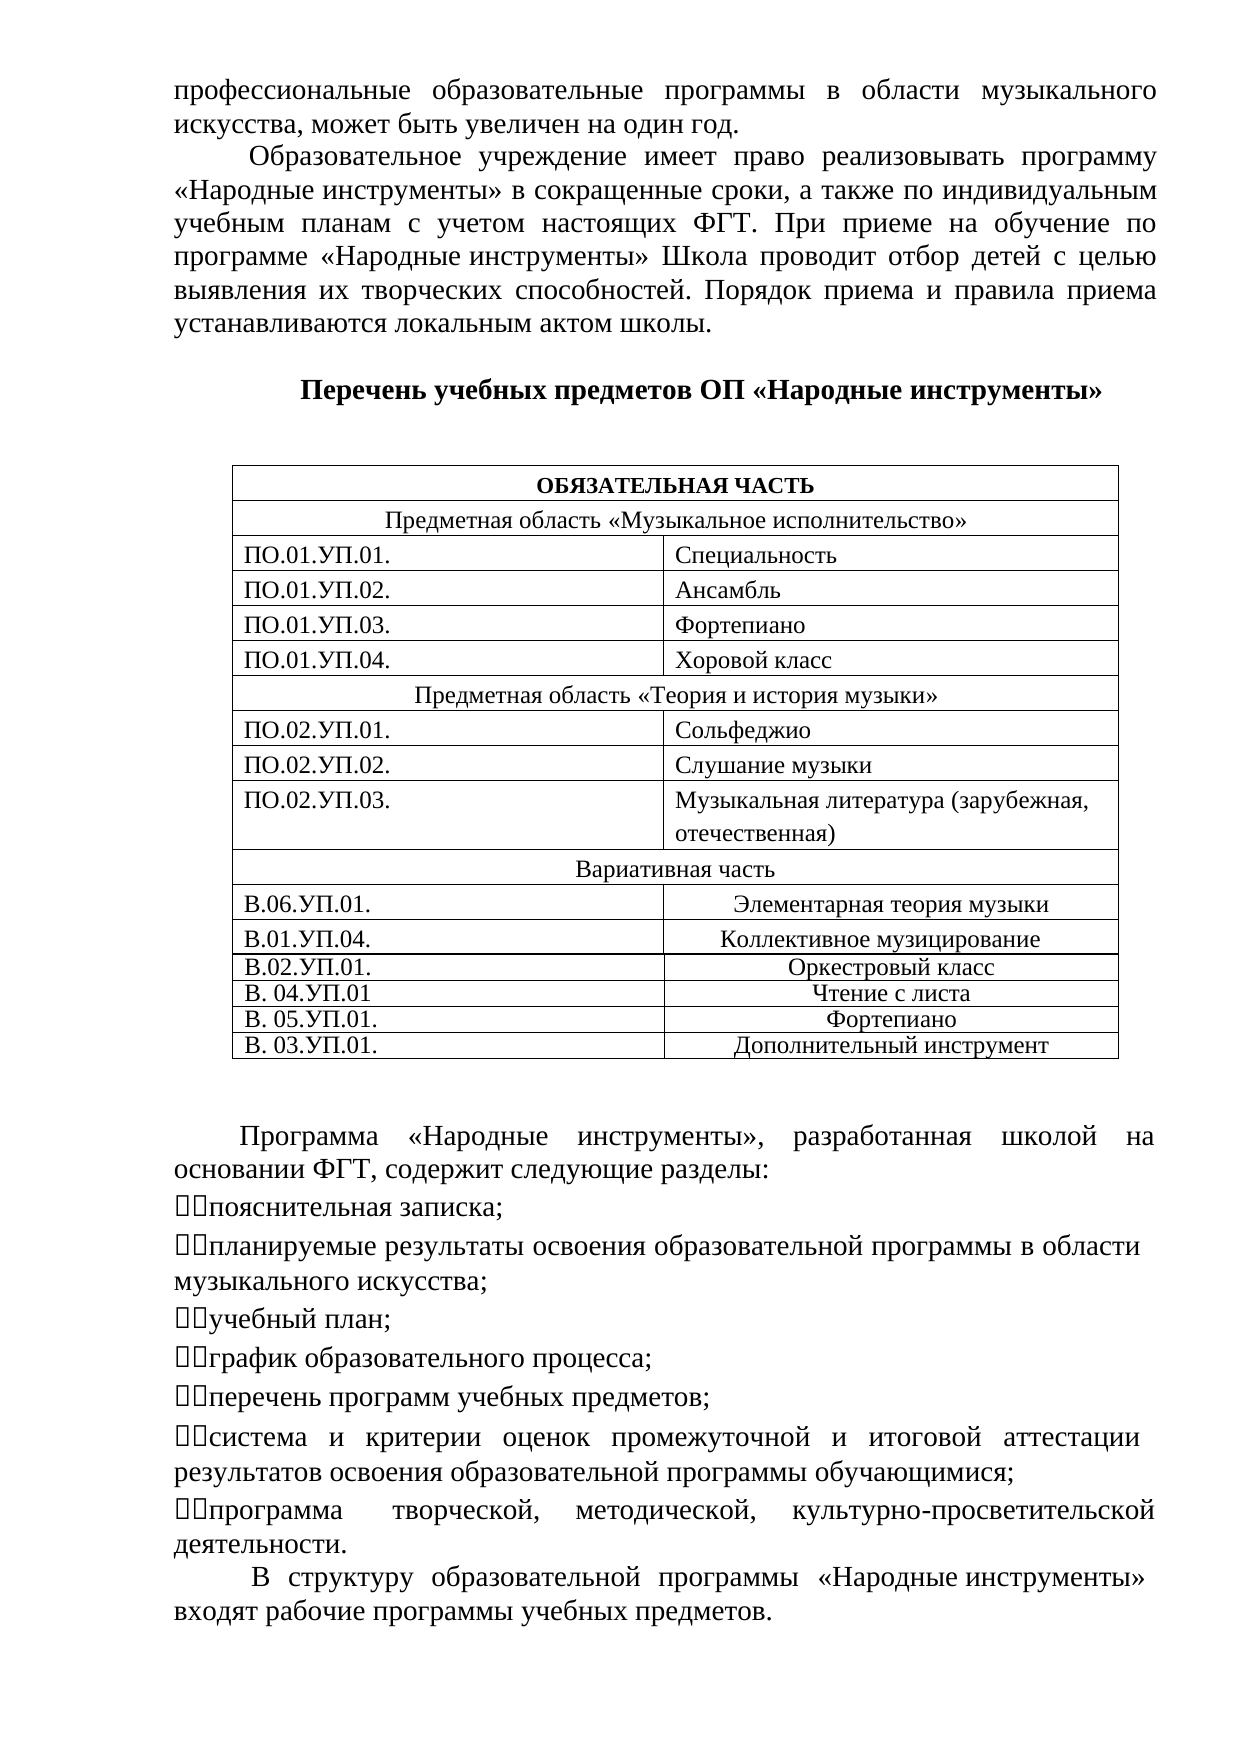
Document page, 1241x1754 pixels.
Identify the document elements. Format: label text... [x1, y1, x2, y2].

table_cell Слушание музыки [664, 746, 1118, 779]
table_cell Музыкальная литература (зарубежная, отечественная) [664, 781, 1118, 848]
table_cell Дополнительный инструмент [665, 1033, 1118, 1058]
table_cell В.06.УП.01. [233, 885, 663, 918]
table_cell Ансамбль [664, 571, 1118, 605]
text планируемые результаты освоения образовательной программы в области музыкального искусства; [174, 1224, 1162, 1297]
table_cell Фортепиано [665, 1007, 1118, 1032]
table_cell В. 04.УП.01 [233, 981, 664, 1006]
table_cell Чтение с листа [665, 981, 1118, 1006]
table_cell ПО.02.УП.01. [233, 711, 663, 745]
text перечень программ учебных предметов; [174, 1376, 1157, 1415]
table_cell Предметная область «Теория и история музыки» [233, 676, 1118, 710]
table_cell ПО.01.УП.03. [233, 606, 663, 640]
table_cell В.01.УП.04. [233, 920, 663, 953]
table_cell Фортепиано [664, 606, 1118, 640]
table_header В.02.УП.01. [233, 955, 664, 980]
text график образовательного процесса; [174, 1336, 1157, 1376]
table_cell В. 05.УП.01. [233, 1007, 664, 1032]
table_header ОБЯЗАТЕЛЬНАЯ ЧАСТЬ [233, 466, 1118, 500]
table_cell Специальность [664, 536, 1118, 570]
table_cell Предметная область «Музыкальное исполнительство» [233, 501, 1118, 535]
text учебный план; [174, 1297, 1157, 1336]
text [174, 73, 1157, 139]
table_cell ПО.01.УП.01. [233, 536, 663, 570]
text В структуру образовательной программы «Народные инструменты» входят рабочие программы учебных предметов. [174, 1560, 1162, 1627]
text Программа «Народные инструменты», разработанная школой на основании ФГТ, содержит следующие разделы: [174, 1119, 1162, 1185]
table_header Оркестровый класс [665, 955, 1118, 980]
table_cell В. 03.УП.01. [233, 1033, 664, 1058]
table_cell Сольфеджио [664, 711, 1118, 745]
text Перечень учебных предметов ОП «Народные инструменты» [300, 372, 1157, 406]
table_cell ПО.01.УП.02. [233, 571, 663, 605]
table_cell ПО.02.УП.03. [233, 781, 663, 848]
text Образовательное учреждение имеет право реализовывать программу «Народные инструменты» в сокращенные сроки, а также по индивидуальным учебным планам с учетом настоящих ФГТ. При приеме на обучение по программе «Народные инструменты» Школа проводит отбор детей с целью выявления их творческих способностей. Порядок приема и правила приема устанавливаются локальным актом школы. [174, 139, 1157, 338]
text система и критерии оценок промежуточной и итоговой аттестации результатов освоения образовательной программы обучающимися; [174, 1415, 1162, 1488]
text программа творческой, методической, культурно-просветительской деятельности. [174, 1488, 1162, 1560]
table_cell Элементарная теория музыки [664, 885, 1118, 918]
table_cell ПО.02.УП.02. [233, 746, 663, 779]
table_cell Вариативная часть [233, 850, 1118, 883]
text пояснительная записка; [174, 1185, 1157, 1224]
table_cell Коллективное музицирование [664, 920, 1118, 953]
table_cell Хоровой класс [664, 641, 1118, 675]
table_cell ПО.01.УП.04. [233, 641, 663, 675]
